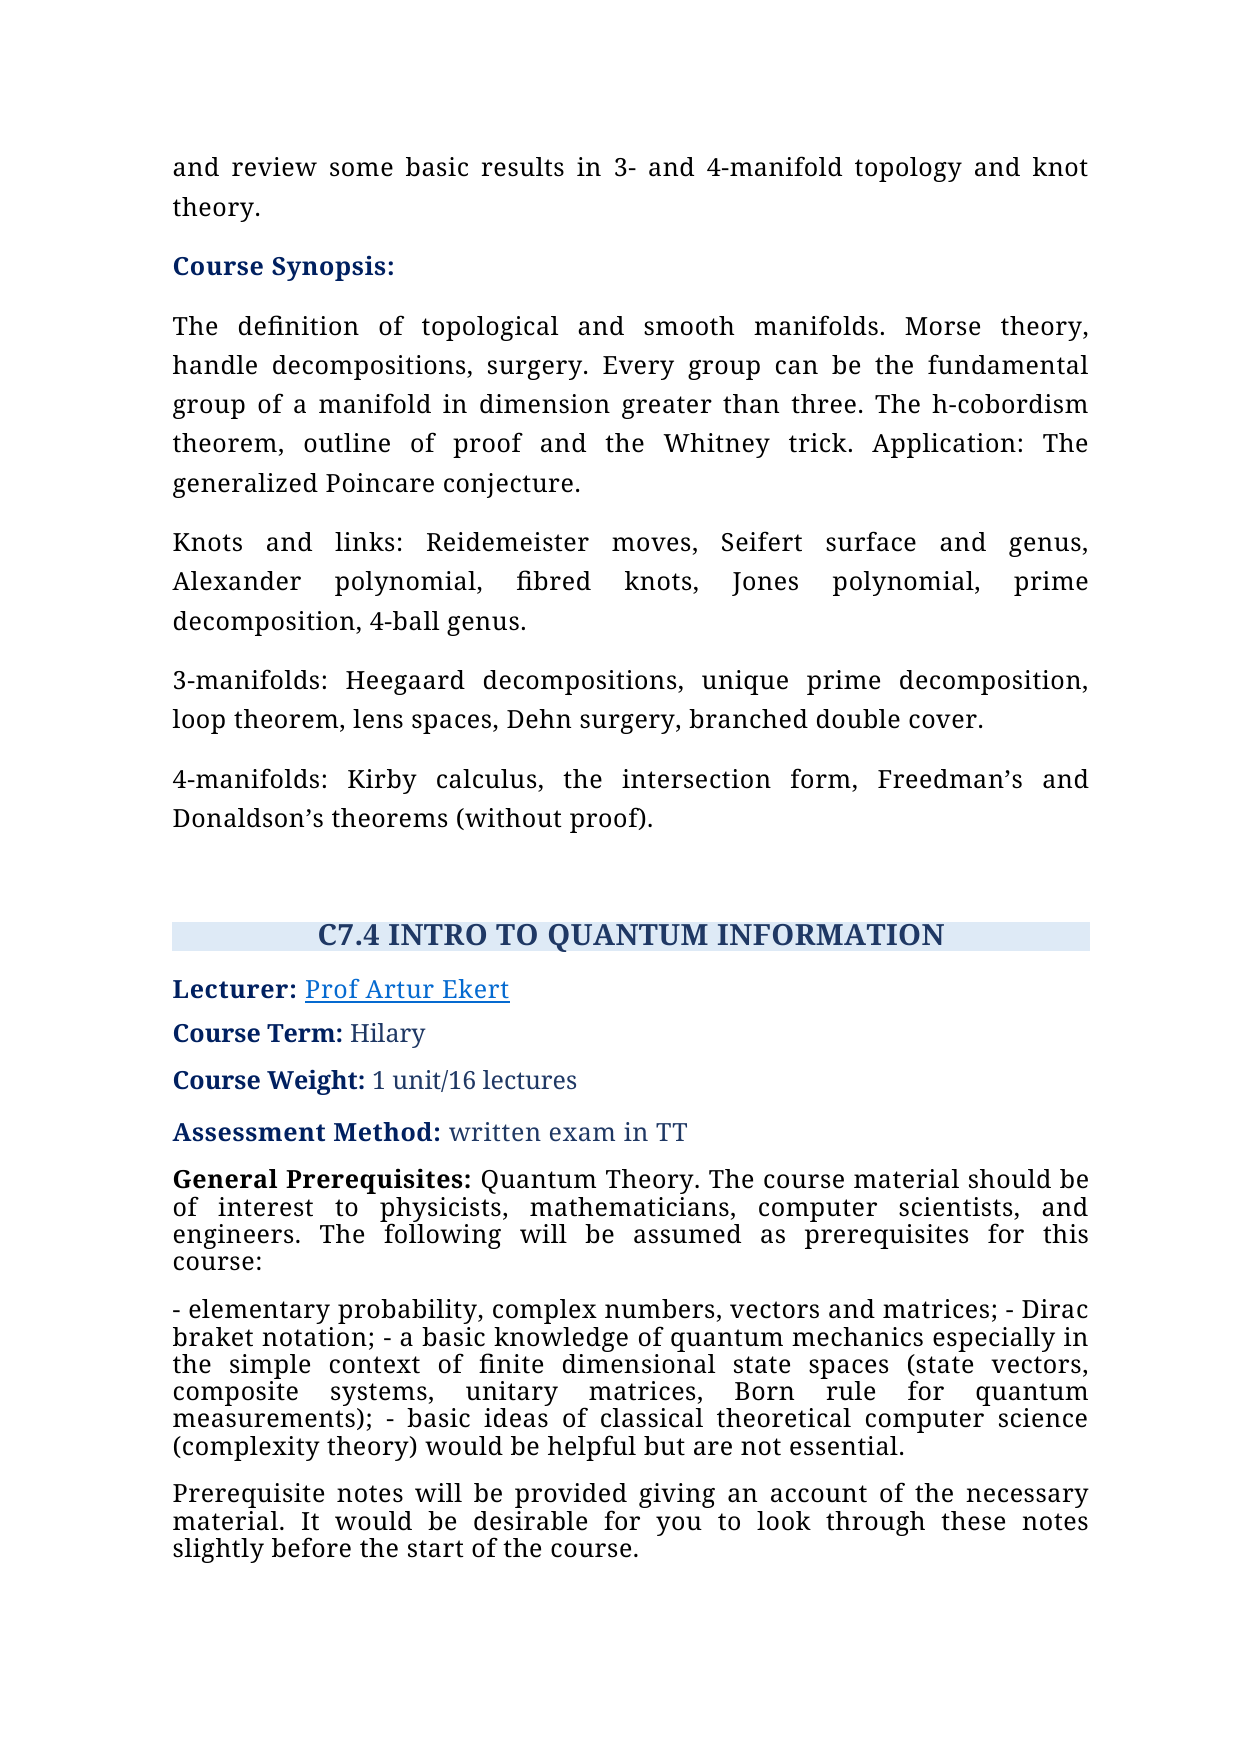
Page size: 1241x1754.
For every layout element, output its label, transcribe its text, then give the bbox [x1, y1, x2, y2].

text 3-manifolds: Heegaard decompositions, unique prime decomposition, loop theorem, lens spaces, Dehn surgery, branched double cover. [172, 663, 1090, 736]
text Course Term: Hilary [172, 1005, 1090, 1052]
text 4-manifolds: Kirby calculus, the intersection form, Freedman’s and Donaldson’s theorems (without proof). [172, 762, 1090, 835]
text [172, 150, 1090, 223]
text Prerequisite notes will be provided giving an account of the necessary material. It would be desirable for you to look through these notes slightly before the start of the course. [172, 1481, 1090, 1563]
text Course Synopsis: [172, 249, 1090, 283]
text Assessment Method: written exam in TT [172, 1119, 1090, 1147]
text The definition of topological and smooth manifolds. Morse theory, handle decompositions, surgery. Every group can be the fundamental group of a manifold in dimension greater than three. The h-cobordism theorem, outline of proof and the Whitney trick. Application: The generalized Poincare conjecture. [172, 308, 1090, 499]
text Lecturer: Prof Artur Ekert [172, 977, 1090, 1004]
text Knots and links: Reidemeister moves, Seifert surface and genus, Alexander polynomial, fibred knots, Jones polynomial, prime decomposition, 4-ball genus. [172, 525, 1090, 637]
text - elementary probability, complex numbers, vectors and matrices; - Dirac braket notation; - a basic knowledge of quantum mechanics especially in the simple context of finite dimensional state spaces (state vectors, composite systems, unitary matrices, Born rule for quantum measurements); - basic ideas of classical theoretical computer science (complexity theory) would be helpful but are not essential. [172, 1297, 1090, 1461]
text C7.4 INTRO TO QUANTUM INFORMATION [172, 922, 1090, 951]
text General Prerequisites: Quantum Theory. The course material should be of interest to physicists, mathematicians, computer scientists, and engineers. The following will be assumed as prerequisites for this course: [172, 1167, 1090, 1276]
text Course Weight: 1 unit/16 lectures [172, 1052, 1090, 1099]
